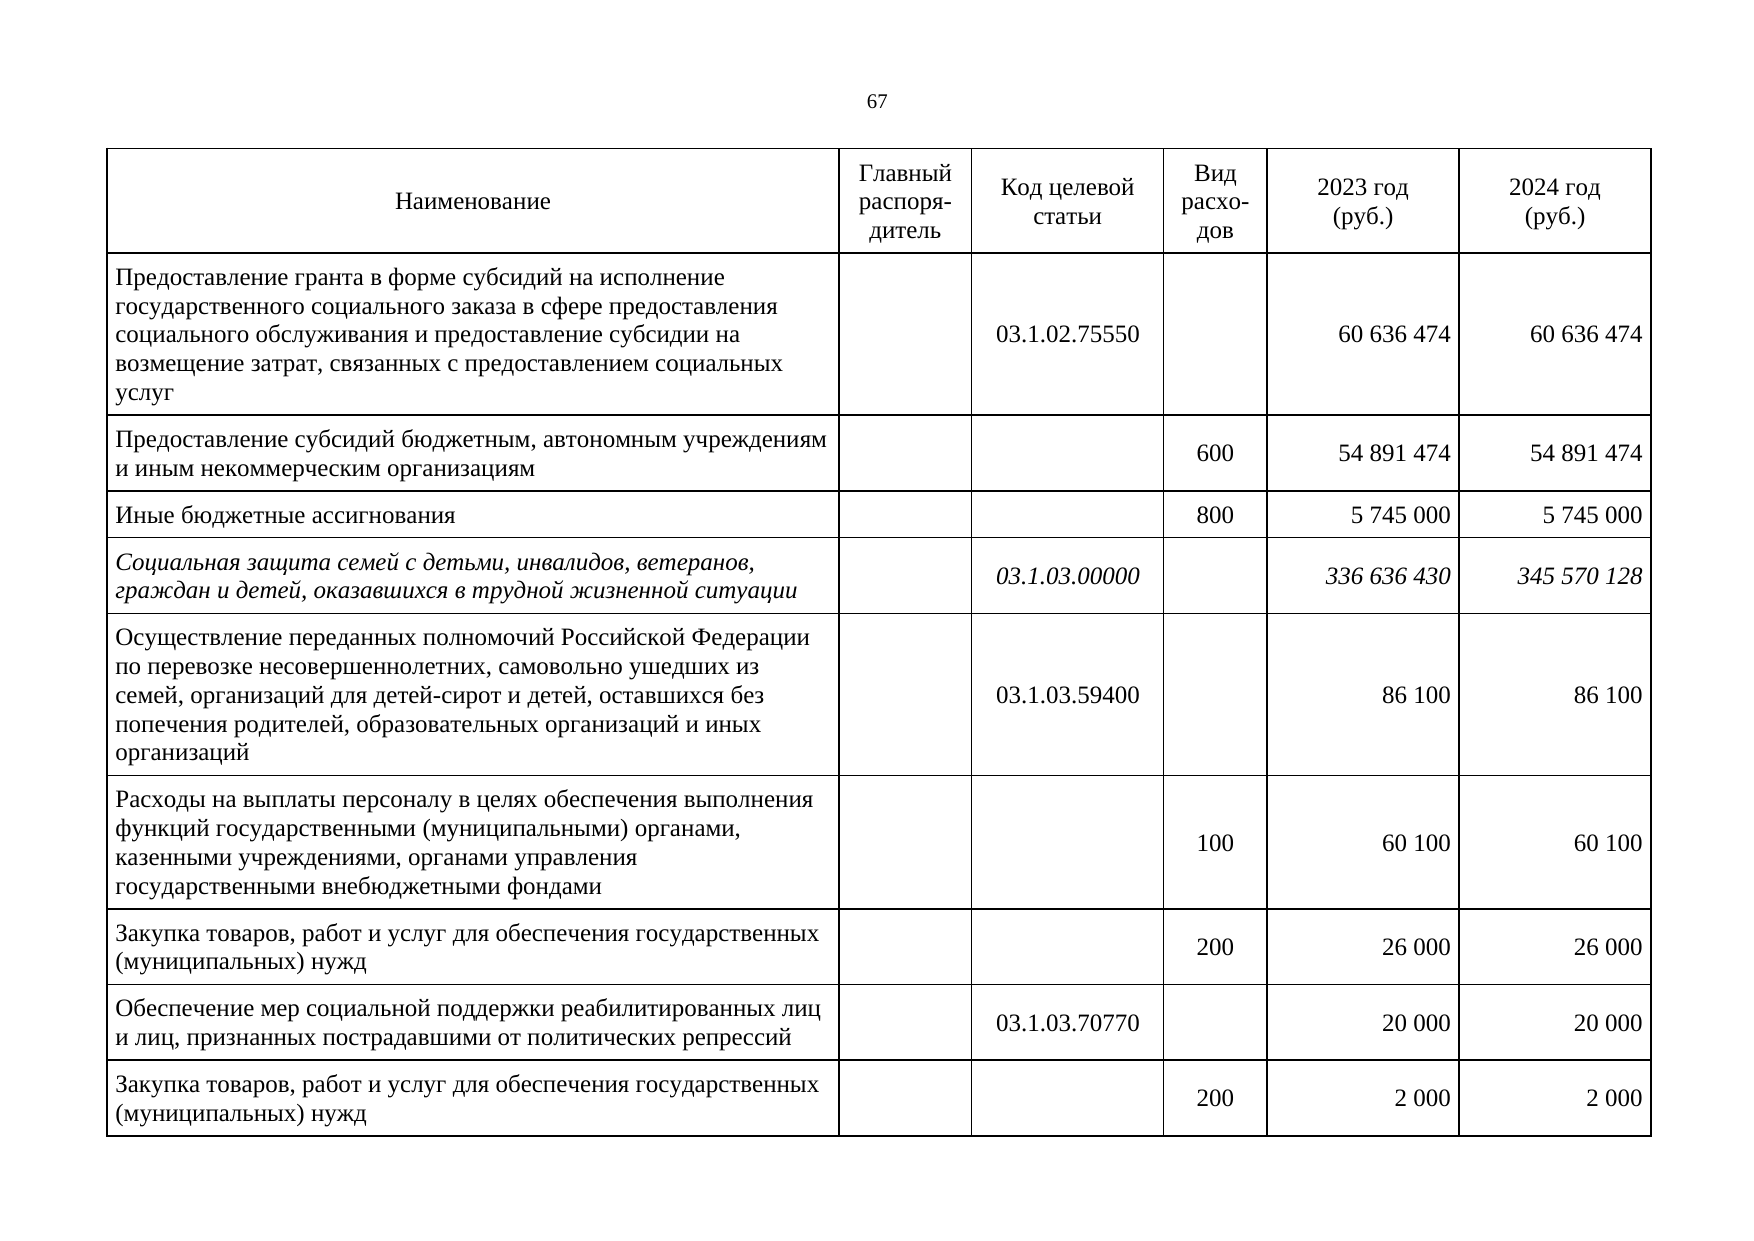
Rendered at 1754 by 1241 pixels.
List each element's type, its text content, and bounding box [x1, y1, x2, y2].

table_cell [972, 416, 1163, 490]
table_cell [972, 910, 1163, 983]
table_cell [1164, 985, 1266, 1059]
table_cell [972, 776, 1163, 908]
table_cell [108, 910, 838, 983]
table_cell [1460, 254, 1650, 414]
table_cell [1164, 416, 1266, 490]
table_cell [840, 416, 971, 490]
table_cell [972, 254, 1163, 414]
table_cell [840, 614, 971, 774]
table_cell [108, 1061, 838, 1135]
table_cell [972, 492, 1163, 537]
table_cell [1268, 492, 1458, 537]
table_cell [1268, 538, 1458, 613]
table_header Вид расхо- дов [1164, 149, 1266, 252]
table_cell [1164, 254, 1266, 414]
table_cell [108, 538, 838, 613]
table_header 2024 год (руб.) [1460, 149, 1650, 252]
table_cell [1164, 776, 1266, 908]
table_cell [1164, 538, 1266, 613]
table_header Наименование [108, 149, 838, 252]
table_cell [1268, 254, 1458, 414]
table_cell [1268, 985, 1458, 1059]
table_header Код целевой статьи [972, 149, 1163, 252]
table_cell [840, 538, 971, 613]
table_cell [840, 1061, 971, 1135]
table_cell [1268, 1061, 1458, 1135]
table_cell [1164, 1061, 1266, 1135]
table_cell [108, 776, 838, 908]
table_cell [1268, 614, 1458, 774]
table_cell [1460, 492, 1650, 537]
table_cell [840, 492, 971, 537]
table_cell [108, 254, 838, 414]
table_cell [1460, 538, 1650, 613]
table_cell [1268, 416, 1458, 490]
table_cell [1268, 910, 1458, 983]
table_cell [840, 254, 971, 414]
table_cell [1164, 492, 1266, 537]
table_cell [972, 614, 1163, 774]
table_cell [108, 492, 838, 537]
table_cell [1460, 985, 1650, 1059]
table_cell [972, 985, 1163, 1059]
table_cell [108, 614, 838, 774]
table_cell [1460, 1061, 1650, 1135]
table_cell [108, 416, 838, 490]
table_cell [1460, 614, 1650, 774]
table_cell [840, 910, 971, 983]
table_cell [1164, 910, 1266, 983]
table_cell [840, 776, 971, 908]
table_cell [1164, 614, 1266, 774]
table_header Главный распоря-дитель [840, 149, 971, 252]
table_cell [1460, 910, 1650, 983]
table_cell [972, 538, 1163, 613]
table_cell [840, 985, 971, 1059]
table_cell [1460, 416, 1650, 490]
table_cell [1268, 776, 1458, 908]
table_header 2023 год (руб.) [1268, 149, 1458, 252]
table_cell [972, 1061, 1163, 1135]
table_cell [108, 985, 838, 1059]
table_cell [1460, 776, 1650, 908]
